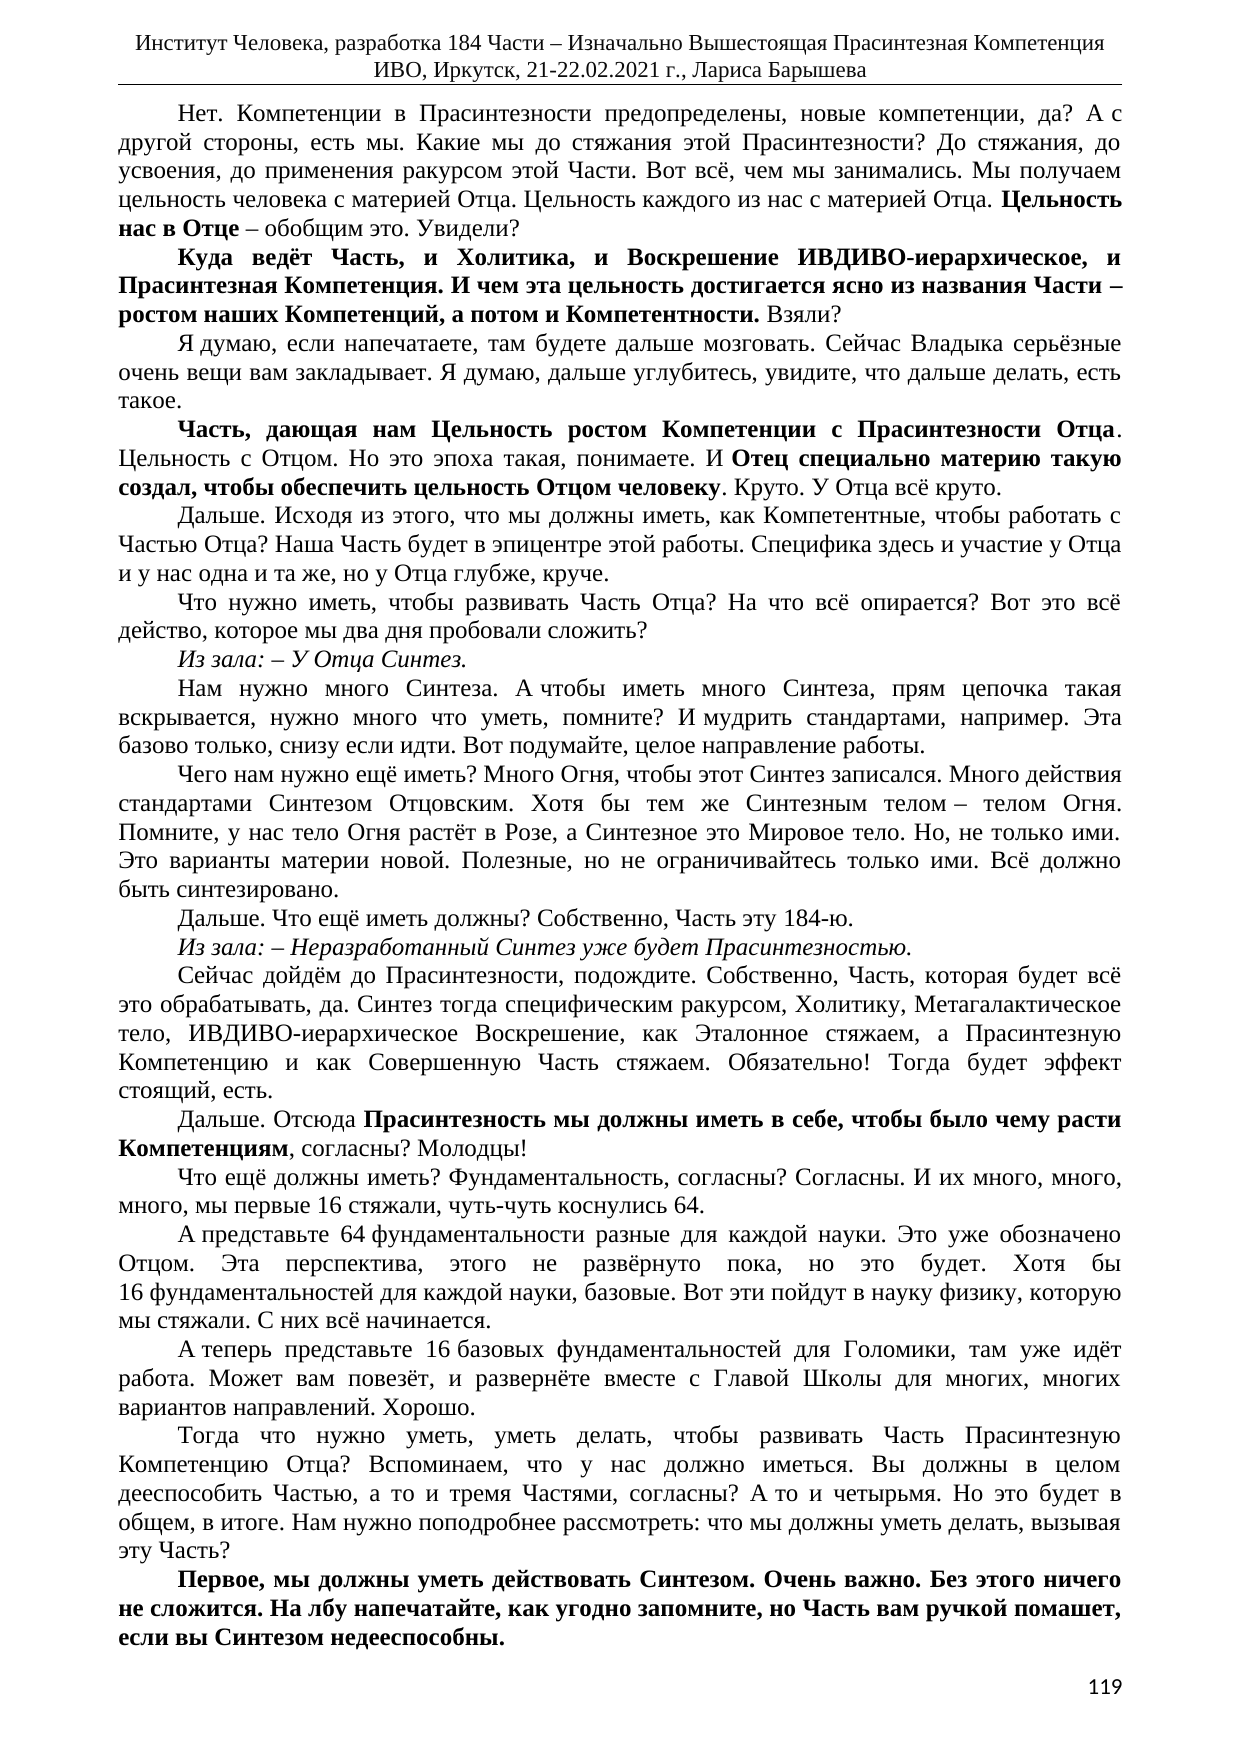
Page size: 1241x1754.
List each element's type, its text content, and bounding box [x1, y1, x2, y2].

text Я думаю, если напечатаете, там будете дальше мозговать. Сейчас Владыка серьёзные очень вещи вам закладывает. Я думаю, дальше углубитесь, увидите, что дальше делать, есть такое. [118, 328, 1122, 414]
text Из зала: – Неразработанный Синтез уже будет Прасинтезностью. [118, 932, 1122, 960]
text Дальше. Исходя из этого, что мы должны иметь, как Компетентные, чтобы работать с Частью Отца? Наша Часть будет в эпицентре этой работы. Специфика здесь и участие у Отца и у нас одна и та же, но у Отца глубже, круче. [118, 500, 1122, 587]
text Что ещё должны иметь? Фундаментальность, согласны? Согласны. И их много, много, много, мы первые 16 стяжали, чуть-чуть коснулись 64. [118, 1162, 1122, 1219]
text Куда ведёт Часть, и Холитика, и Воскрешение ИВДИВО-иерархическое, и Прасинтезная Компетенция. И чем эта цельность достигается ясно из названия Части – ростом наших Компетенций, а потом и Компетентности. Взяли? [118, 242, 1122, 328]
text Дальше. Что ещё иметь должны? Собственно, Часть эту 184-ю. [118, 903, 1122, 932]
text Чего нам нужно ещё иметь? Много Огня, чтобы этот Синтез записался. Много действия стандартами Синтезом Отцовским. Хотя бы тем же Синтезным телом – телом Огня. Помните, у нас тело Огня растёт в Розе, а Синтезное это Мировое тело. Но, не только ими. Это варианты материи новой. Полезные, но не ограничивайтесь только ими. Всё должно быть синтезировано. [118, 759, 1122, 903]
text Первое, мы должны уметь действовать Синтезом. Очень важно. Без этого ничего не сложится. На лбу напечатайте, как угодно запомните, но Часть вам ручкой помашет, если вы Синтезом недееспособны. [118, 1564, 1122, 1650]
text Сейчас дойдём до Прасинтезности, подождите. Собственно, Часть, которая будет всё это обрабатывать, да. Синтез тогда специфическим ракурсом, Холитику, Метагалактическое тело, ИВДИВО-иерархическое Воскрешение, как Эталонное стяжаем, а Прасинтезную Компетенцию и как Совершенную Часть стяжаем. Обязательно! Тогда будет эффект стоящий, есть. [118, 960, 1122, 1104]
text Что нужно иметь, чтобы развивать Часть Отца? На что всё опирается? Вот это всё действо, которое мы два дня пробовали сложить? [118, 587, 1122, 644]
text А представьте 64 фундаментальности разные для каждой науки. Это уже обозначено Отцом. Эта перспектива, этого не развёрнуто пока, но это будет. Хотя бы 16 фундаментальностей для каждой науки, базовые. Вот эти пойдут в науку физику, которую мы стяжали. С них всё начинается. [118, 1219, 1122, 1334]
text Часть, дающая нам Цельность ростом Компетенции с Прасинтезности Отца. Цельность с Отцом. Но это эпоха такая, понимаете. И Отец специально материю такую создал, чтобы обеспечить цельность Отцом человеку. Круто. У Отца всё круто. [118, 414, 1122, 500]
text Нам нужно много Синтеза. А чтобы иметь много Синтеза, прям цепочка такая вскрывается, нужно много что уметь, помните? И мудрить стандартами, например. Эта базово только, снизу если идти. Вот подумайте, целое направление работы. [118, 673, 1122, 759]
text Из зала: – У Отца Синтез. [118, 644, 1122, 673]
text Тогда что нужно уметь, уметь делать, чтобы развивать Часть Прасинтезную Компетенцию Отца? Вспоминаем, что у нас должно иметься. Вы должны в целом дееспособить Частью, а то и тремя Частями, согласны? А то и четырьмя. Но это будет в общем, в итоге. Нам нужно поподробнее рассмотреть: что мы должны уметь делать, вызывая эту Часть? [118, 1420, 1122, 1564]
text А теперь представьте 16 базовых фундаментальностей для Голомики, там уже идёт работа. Может вам повезёт, и развернёте вместе с Главой Школы для многих, многих вариантов направлений. Хорошо. [118, 1334, 1122, 1420]
text Нет. Компетенции в Прасинтезности предопределены, новые компетенции, да? А с другой стороны, есть мы. Какие мы до стяжания этой Прасинтезности? До стяжания, до усвоения, до применения ракурсом этой Части. Вот всё, чем мы занимались. Мы получаем цельность человека с материей Отца. Цельность каждого из нас с материей Отца. Цельность нас в Отце – обобщим это. Увидели? [118, 98, 1122, 242]
text Дальше. Отсюда Прасинтезность мы должны иметь в себе, чтобы было чему расти Компетенциям, согласны? Молодцы! [118, 1104, 1122, 1162]
